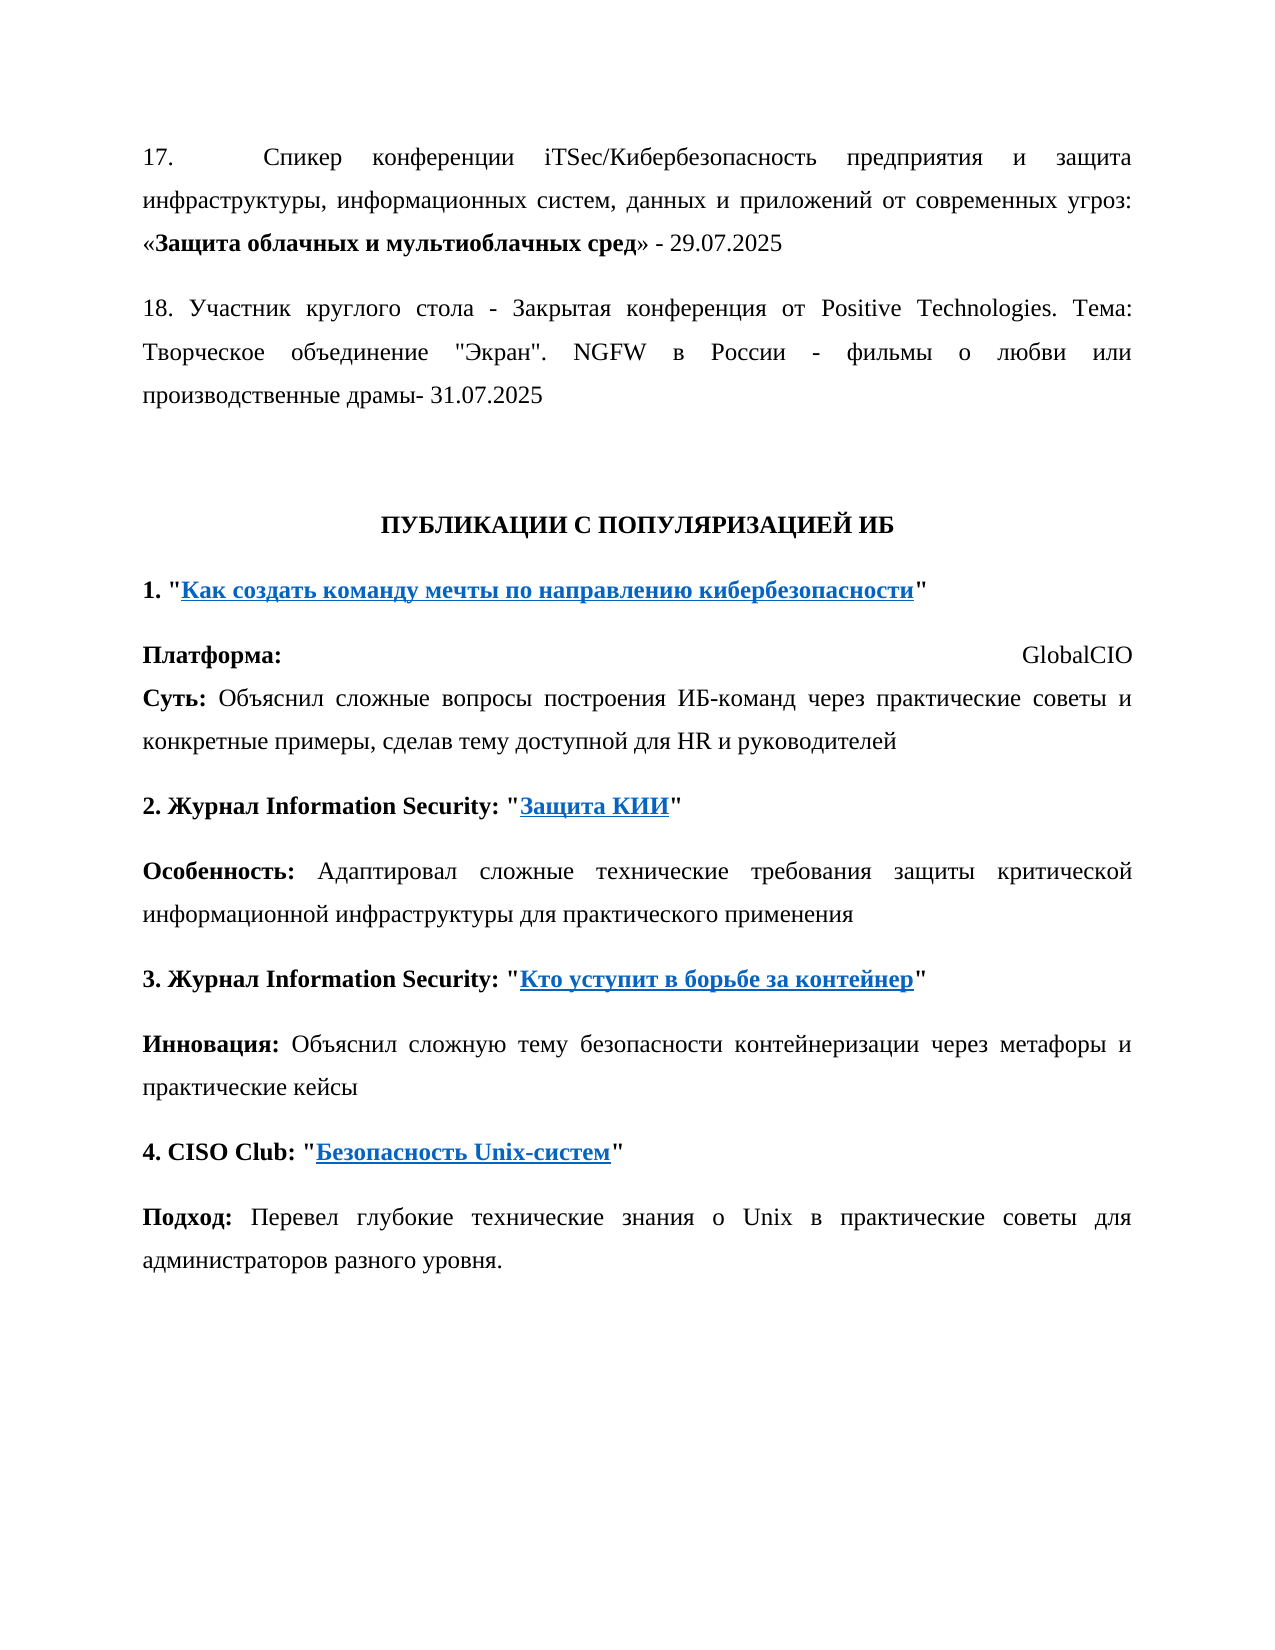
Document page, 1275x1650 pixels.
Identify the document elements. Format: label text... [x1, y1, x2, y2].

text ПУБЛИКАЦИИ С ПОПУЛЯРИЗАЦИЕЙ ИБ [142, 510, 1133, 538]
text 3. Журнал Information Security: "Кто уступит в борьбе за контейнер" [142, 964, 1133, 993]
text Подход: Перевел глубокие технические знания о Unix в практические советы для администраторов разного уровня. [142, 1202, 1133, 1274]
text 4. CISO Club: "Безопасность Unix-систем" [142, 1137, 1133, 1166]
text 1. "Как создать команду мечты по направлению кибербезопасности" [142, 575, 1133, 603]
text 2. Журнал Information Security: "Защита КИИ" [142, 791, 1133, 820]
text Платформа: GlobalCIO Суть: Объяснил сложные вопросы построения ИБ-команд через практические советы и конкретные примеры, сделав тему доступной для HR и руководителей [142, 640, 1133, 755]
text Инновация: Объяснил сложную тему безопасности контейнеризации через метафоры и практические кейсы [142, 1029, 1133, 1101]
text Особенность: Адаптировал сложные технические требования защиты критической информационной инфраструктуры для практического применения [142, 856, 1133, 928]
text 18. Участник круглого стола - Закрытая конференция от Positive Technologies. Тема: Творческое объединение "Экран". NGFW в России - фильмы о любви или производственные драмы- 31.07.2025 [142, 293, 1133, 408]
text 17. Спикер конференции iTSec/Кибербезопасность предприятия и защита инфраструктуры, информационных систем, данных и приложений от современных угроз: «Защита облачных и мультиоблачных сред» - 29.07.2025 [142, 142, 1133, 257]
